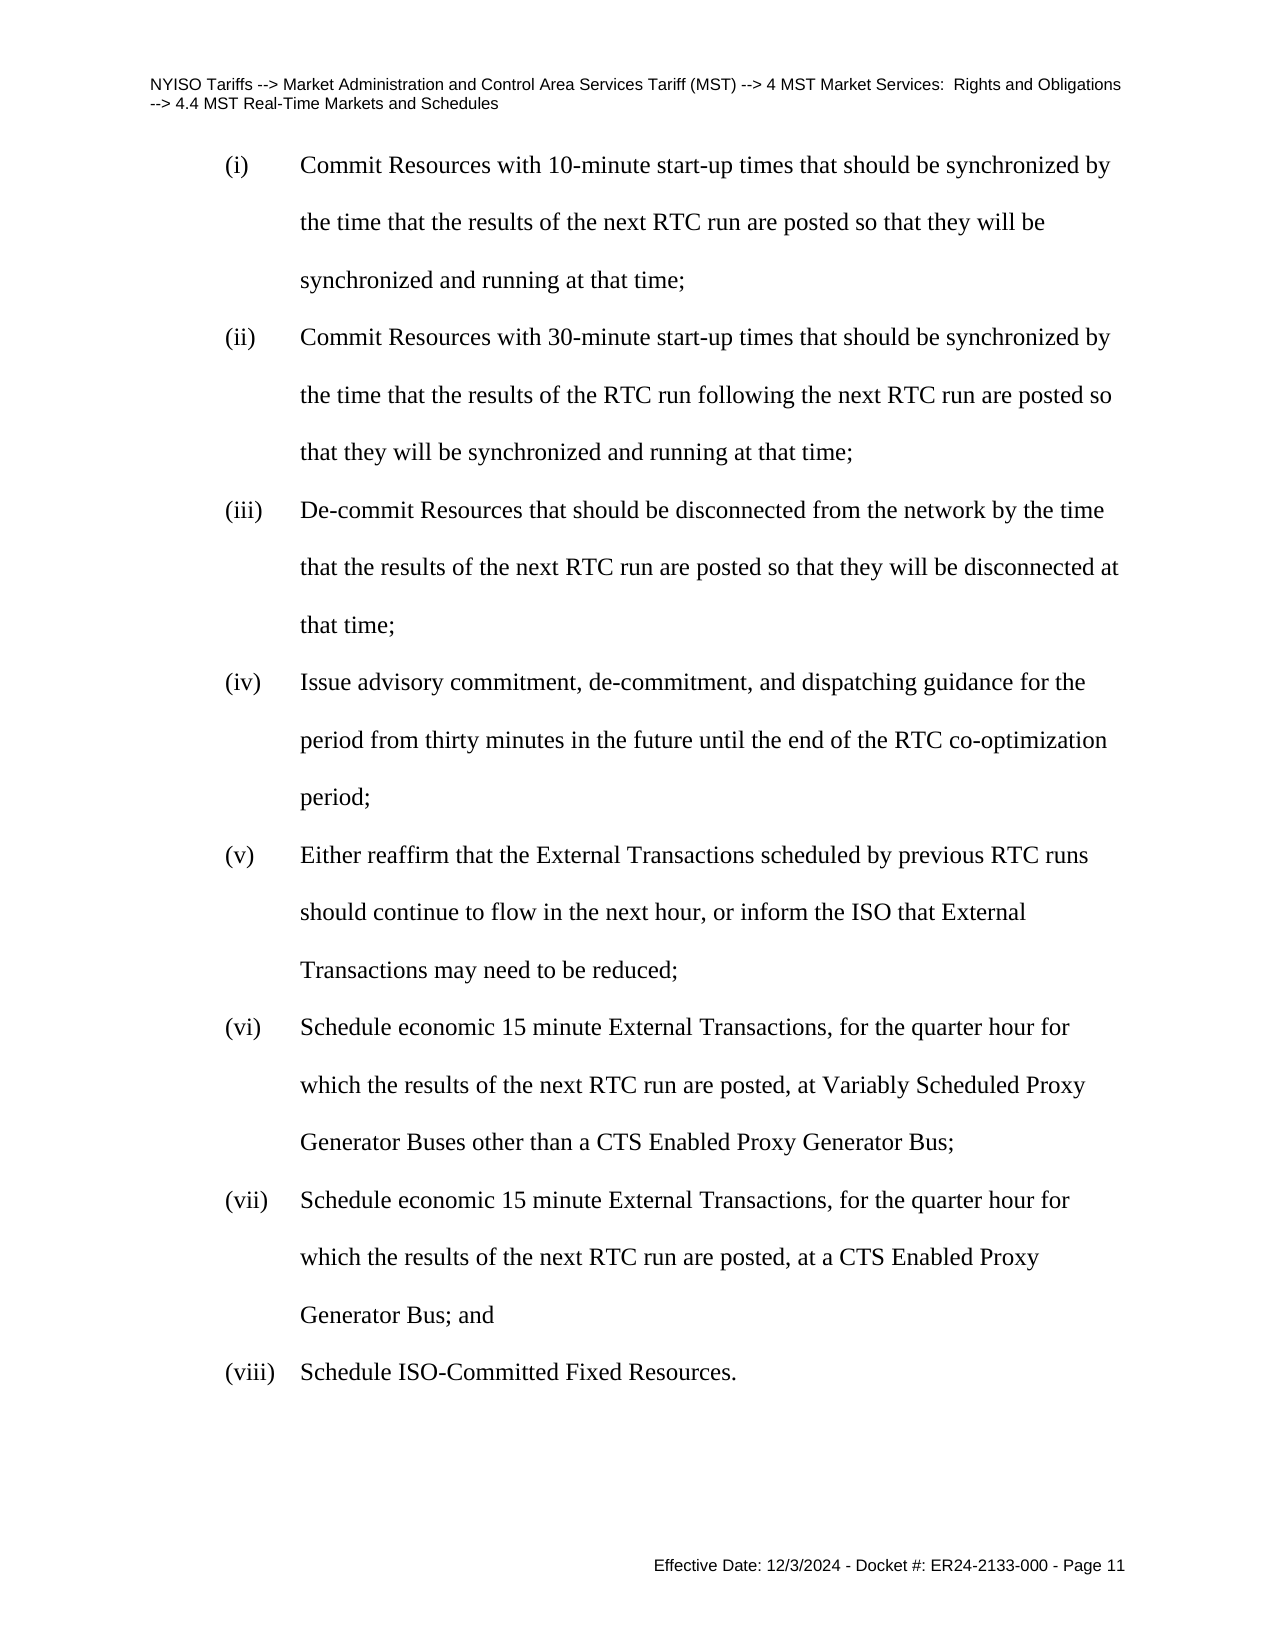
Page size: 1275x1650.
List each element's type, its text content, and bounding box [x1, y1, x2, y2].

text (vii) Schedule economic 15 minute External Transactions, for the quarter hour for which the results of the next RTC run are posted, at a CTS Enabled Proxy Generator Bus; and [225, 1185, 1125, 1329]
text (iv) Issue advisory commitment, de-commitment, and dispatching guidance for the period from thirty minutes in the future until the end of the RTC co-optimization period; [225, 667, 1125, 811]
text (viii) Schedule ISO-Committed Fixed Resources. [225, 1357, 1125, 1386]
text (vi) Schedule economic 15 minute External Transactions, for the quarter hour for which the results of the next RTC run are posted, at Variably Scheduled Proxy Generator Buses other than a CTS Enabled Proxy Generator Bus; [225, 1012, 1125, 1156]
text (ii) Commit Resources with 30-minute start-up times that should be synchronized by the time that the results of the RTC run following the next RTC run are posted so that they will be synchronized and running at that time; [225, 322, 1125, 466]
text (v) Either reaffirm that the External Transactions scheduled by previous RTC runs should continue to flow in the next hour, or inform the ISO that External Transactions may need to be reduced; [225, 840, 1125, 984]
text (iii) De-commit Resources that should be disconnected from the network by the time that the results of the next RTC run are posted so that they will be disconnected at that time; [225, 495, 1125, 639]
text (i) Commit Resources with 10-minute start-up times that should be synchronized by the time that the results of the next RTC run are posted so that they will be synchronized and running at that time; [225, 150, 1125, 294]
